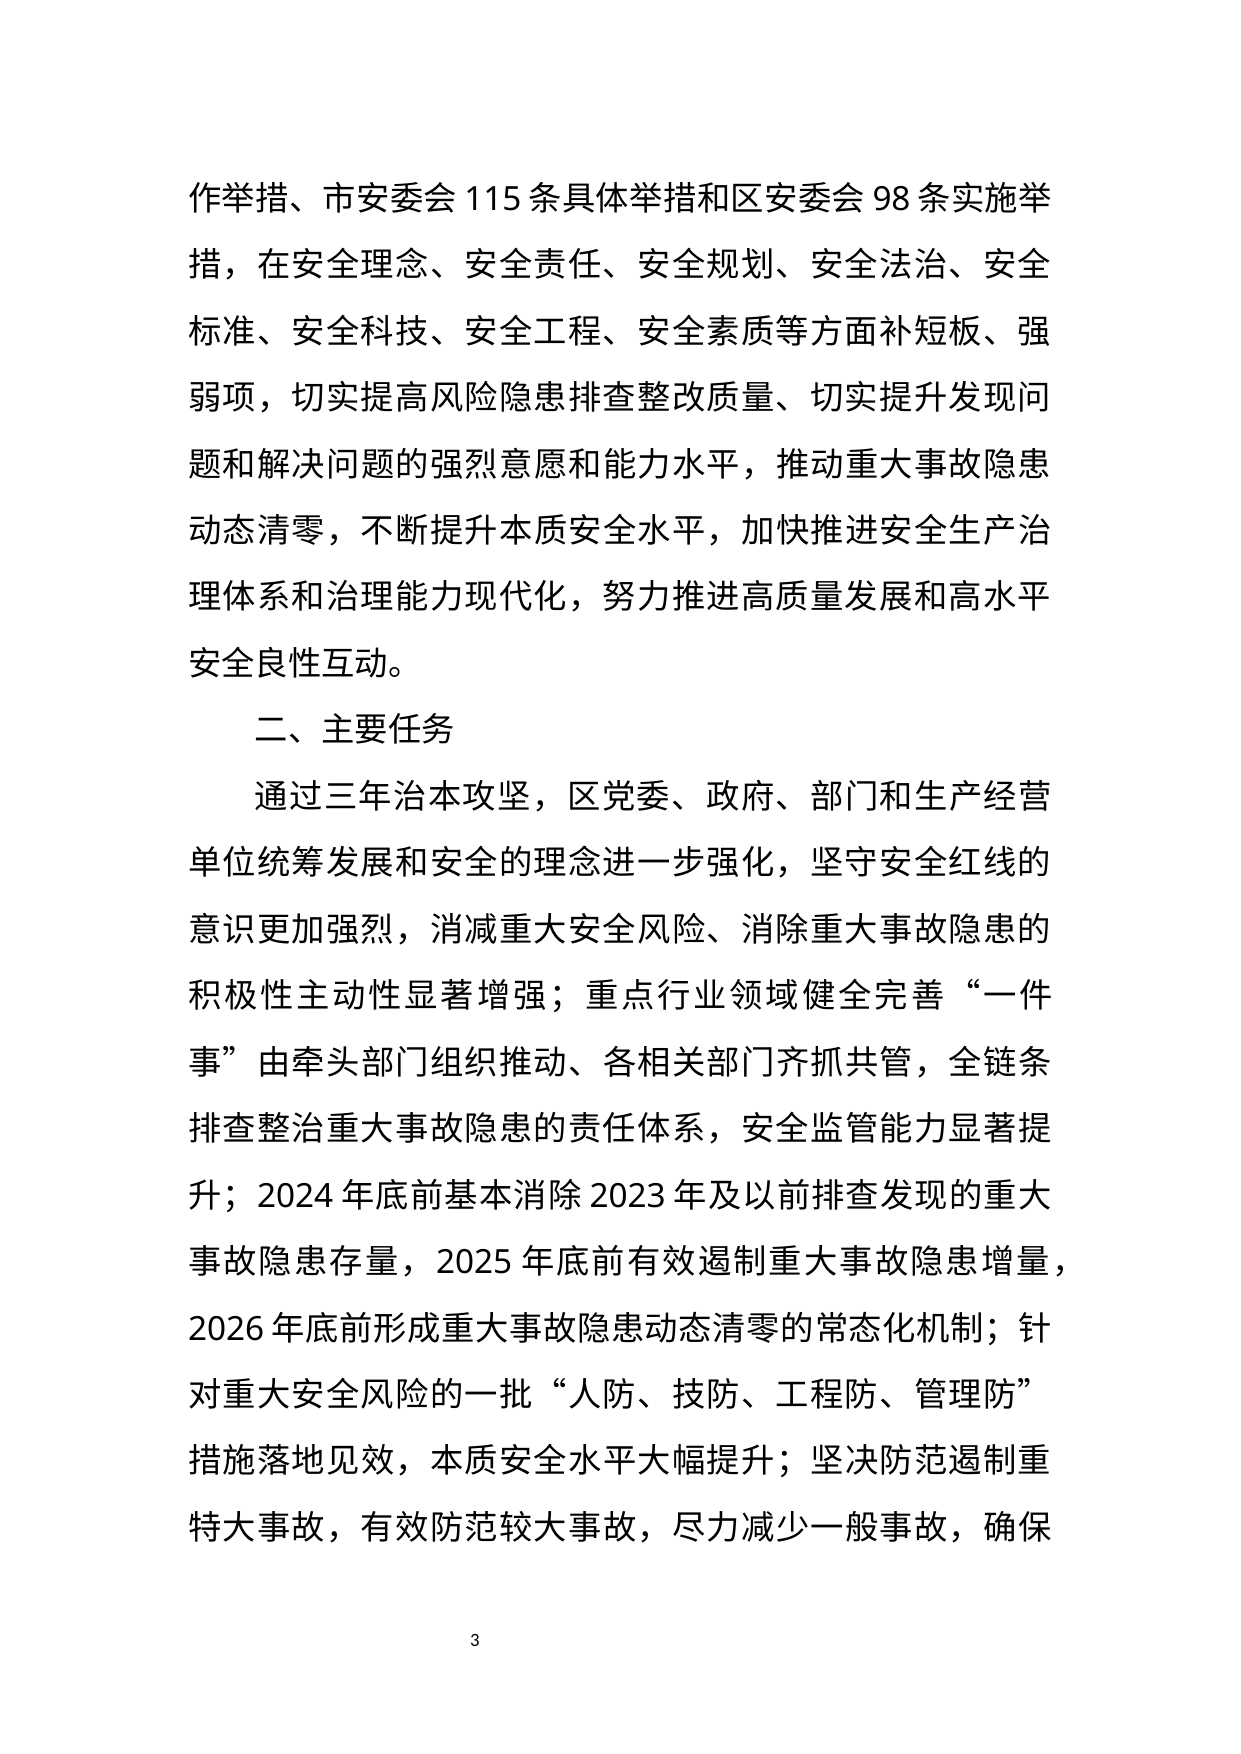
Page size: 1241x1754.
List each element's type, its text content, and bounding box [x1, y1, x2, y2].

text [188, 761, 1052, 1558]
text 二、主要任务 [188, 694, 1052, 761]
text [188, 162, 1052, 694]
